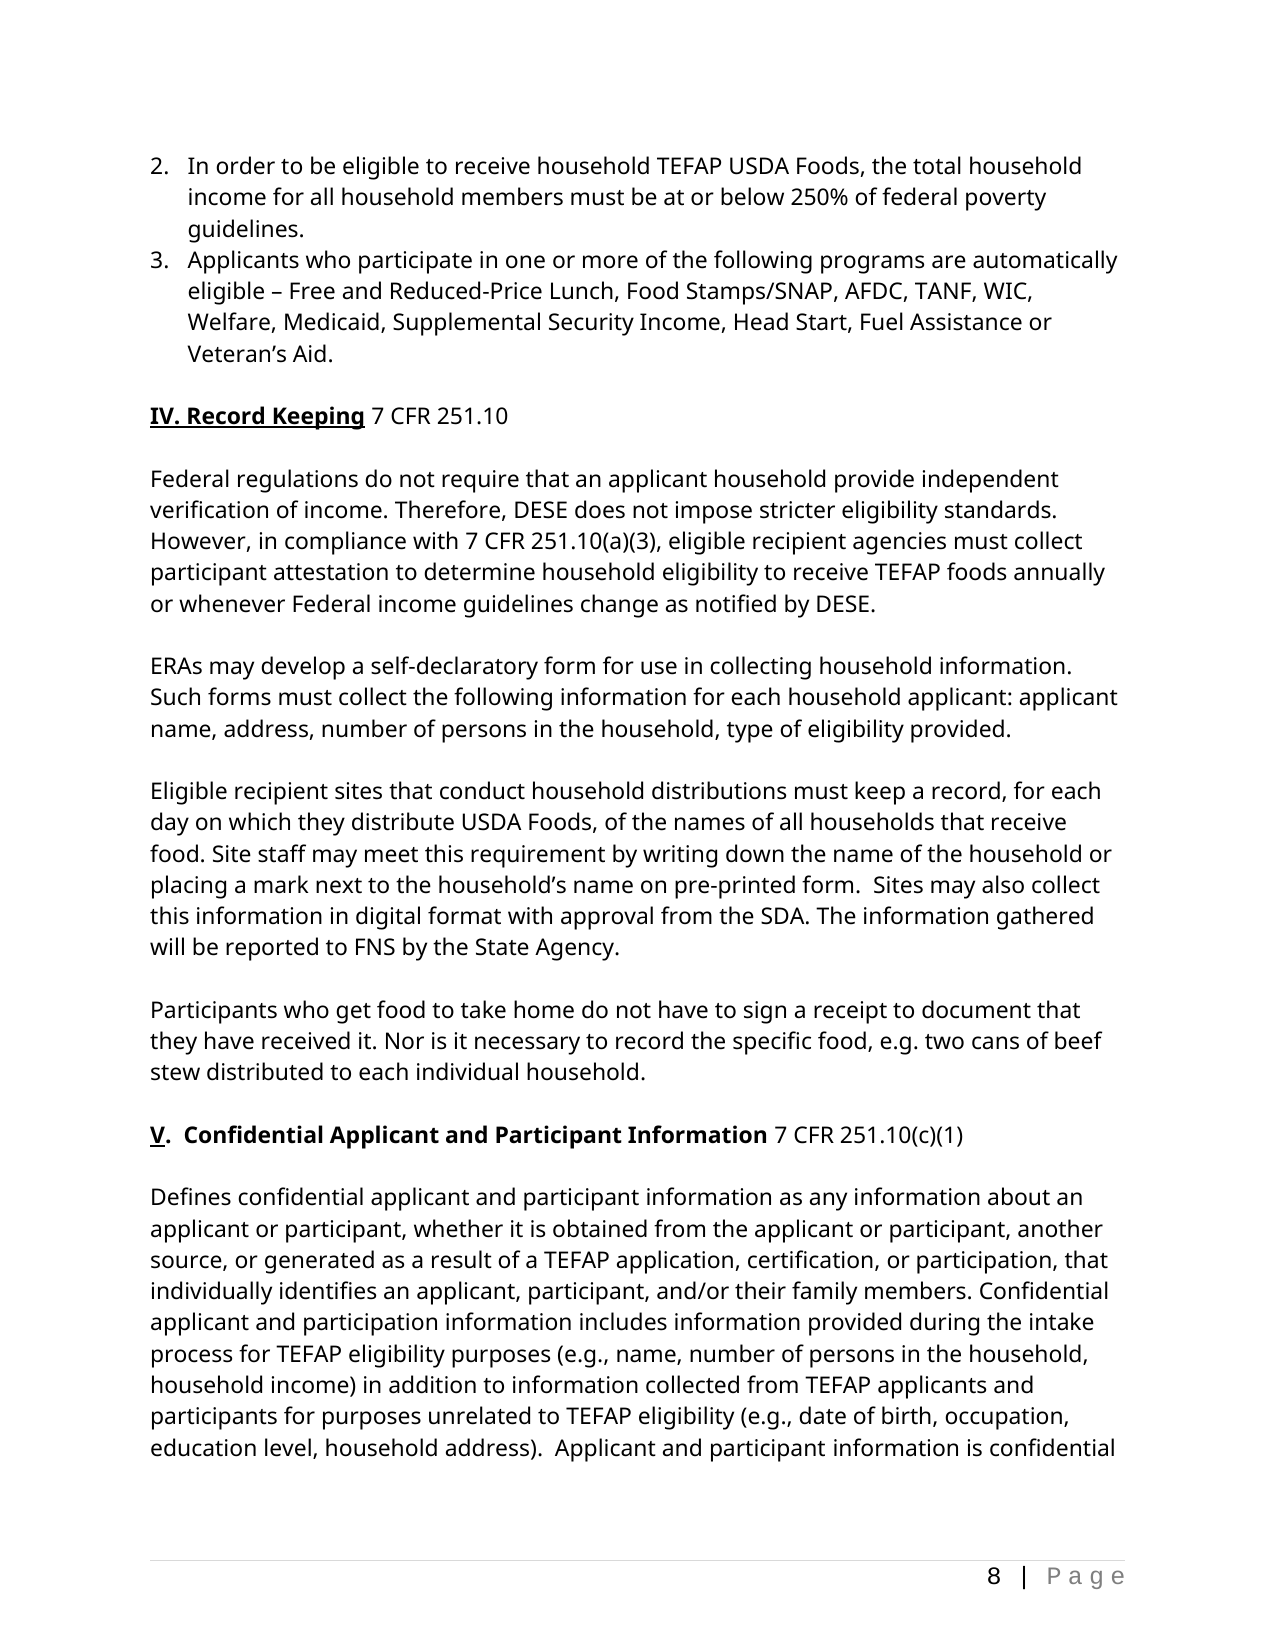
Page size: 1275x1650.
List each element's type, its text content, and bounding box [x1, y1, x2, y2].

text Eligible recipient sites that conduct household distributions must keep a record, for each day on which they distribute USDA Foods, of the names of all households that receive food. Site staff may meet this requirement by writing down the name of the household or placing a mark next to the household’s name on pre-printed form. Sites may also collect this information in digital format with approval from the SDA. The information gathered will be reported to FNS by the State Agency. [150, 775, 1125, 962]
list Applicants who participate in one or more of the following programs are automatically eligible – Free and Reduced-Price Lunch, Food Stamps/SNAP, AFDC, TANF, WIC, Welfare, Medicaid, Supplemental Security Income, Head Start, Fuel Assistance or Veteran’s Aid. [150, 244, 1125, 369]
text Participants who get food to take home do not have to sign a receipt to document that they have received it. Nor is it necessary to record the specific food, e.g. two cans of beef stew distributed to each individual household. [150, 994, 1125, 1087]
list In order to be eligible to receive household TEFAP USDA Foods, the total household income for all household members must be at or below 250% of federal poverty guidelines. [150, 150, 1125, 244]
text IV. Record Keeping 7 CFR 251.10 [150, 400, 1125, 431]
text ERAs may develop a self-declaratory form for use in collecting household information. Such forms must collect the following information for each household applicant: applicant name, address, number of persons in the household, type of eligibility provided. [150, 650, 1125, 744]
text V. Confidential Applicant and Participant Information 7 CFR 251.10(c)(1) [150, 1119, 1125, 1150]
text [150, 1181, 1125, 1464]
text Federal regulations do not require that an applicant household provide independent verification of income. Therefore, DESE does not impose stricter eligibility standards. However, in compliance with 7 CFR 251.10(a)(3), eligible recipient agencies must collect participant attestation to determine household eligibility to receive TEFAP foods annually or whenever Federal income guidelines change as notified by DESE. [150, 462, 1125, 619]
